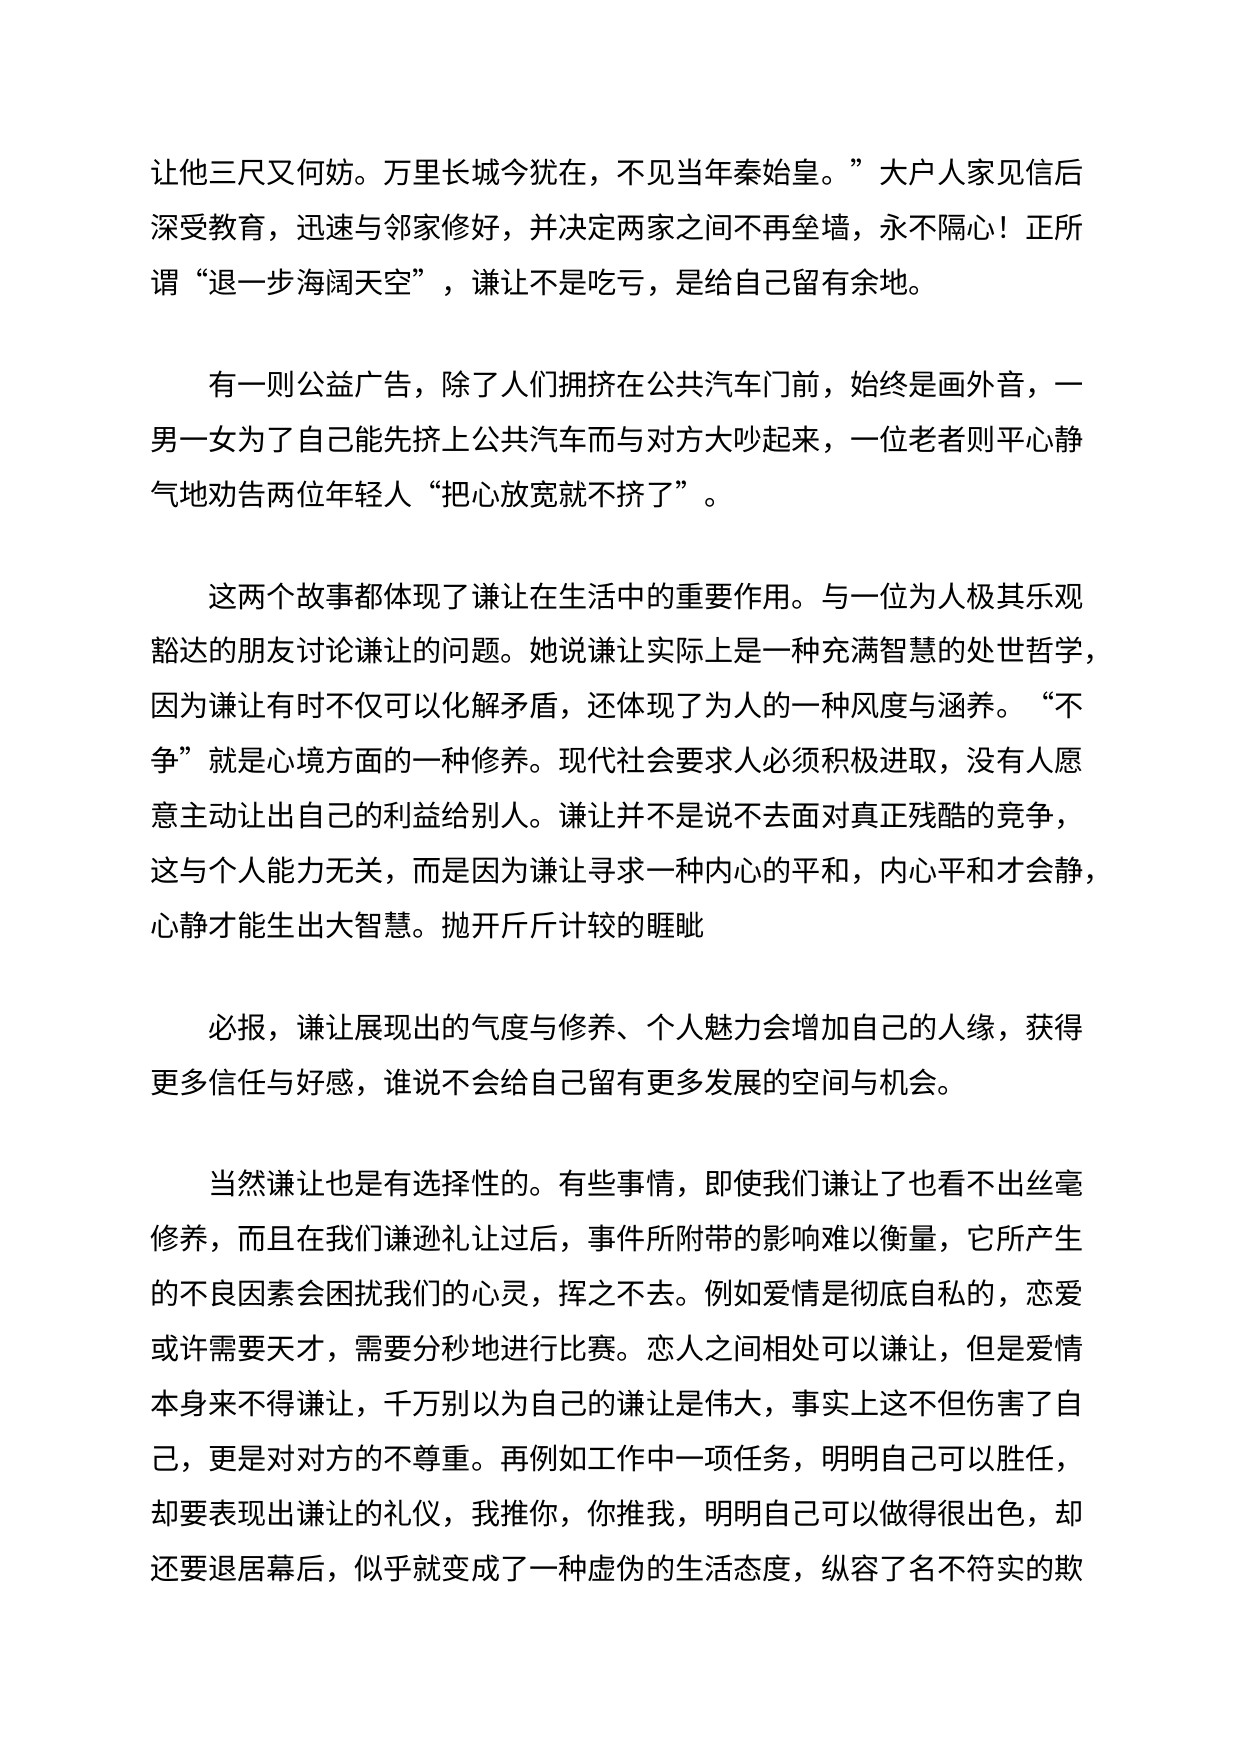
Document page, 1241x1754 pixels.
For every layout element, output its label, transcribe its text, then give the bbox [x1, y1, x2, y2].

text 这两个故事都体现了谦让在生活中的重要作用。与一位为人极其乐观豁达的朋友讨论谦让的问题。她说谦让实际上是一种充满智慧的处世哲学，因为谦让有时不仅可以化解矛盾，还体现了为人的一种风度与涵养。“不争”就是心境方面的一种修养。现代社会要求人必须积极进取，没有人愿意主动让出自己的利益给别人。谦让并不是说不去面对真正残酷的竞争，这与个人能力无关，而是因为谦让寻求一种内心的平和，内心平和才会静，心静才能生出大智慧。抛开斤斤计较的睚眦 [150, 573, 1090, 945]
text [150, 150, 1090, 302]
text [150, 1161, 1090, 1587]
text 必报，谦让展现出的气度与修养、个人魅力会增加自己的人缘，获得更多信任与好感，谁说不会给自己留有更多发展的空间与机会。 [150, 1004, 1090, 1101]
text 有一则公益广告，除了人们拥挤在公共汽车门前，始终是画外音，一男一女为了自己能先挤上公共汽车而与对方大吵起来，一位老者则平心静气地劝告两位年轻人“把心放宽就不挤了”。 [150, 362, 1090, 514]
